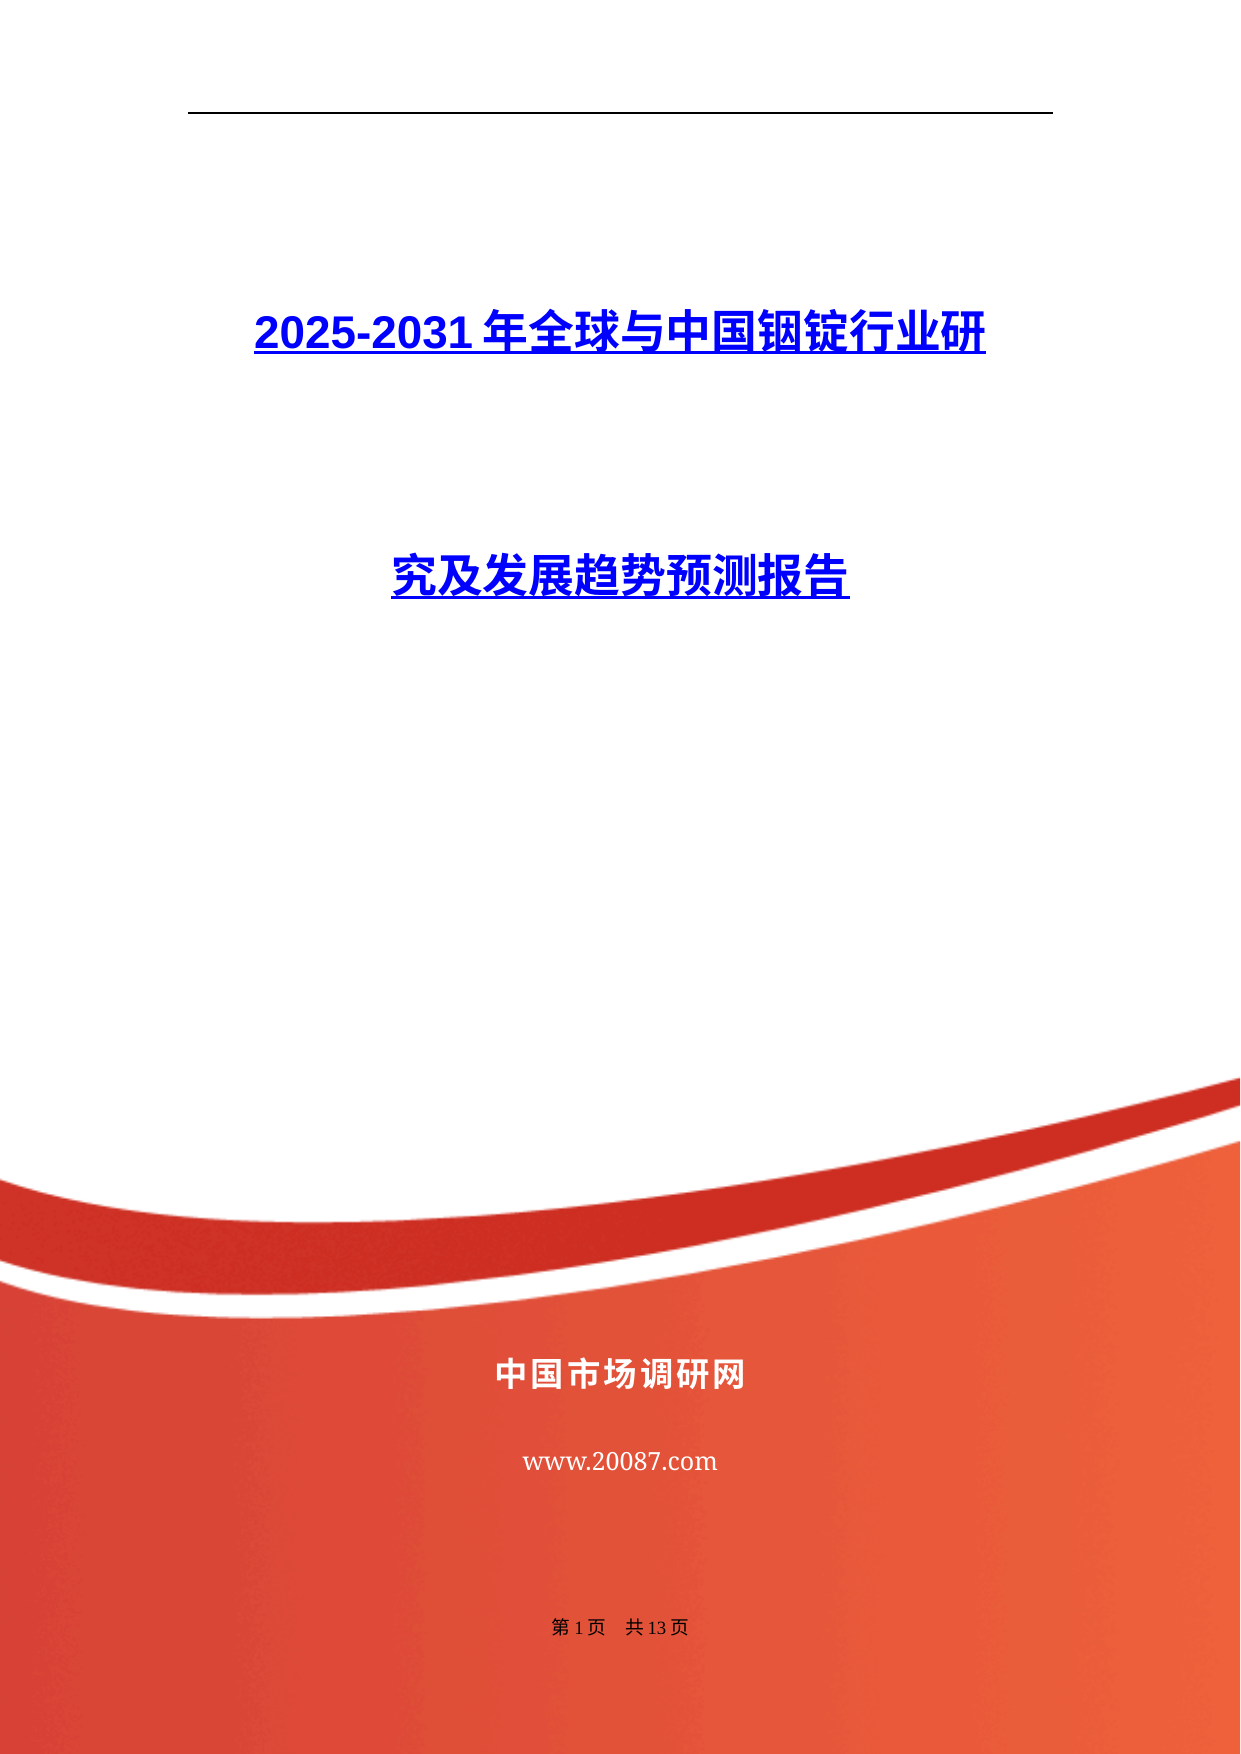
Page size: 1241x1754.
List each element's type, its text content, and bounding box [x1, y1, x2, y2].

text www.20087.com [187, 1428, 1053, 1493]
table_header 2025-2031年全球与中国铟锭行业研究及发展趋势预测报告 [188, 207, 1053, 773]
subtitle 中国市场调研网 [187, 1339, 1053, 1404]
picture [0, 1006, 1241, 1754]
